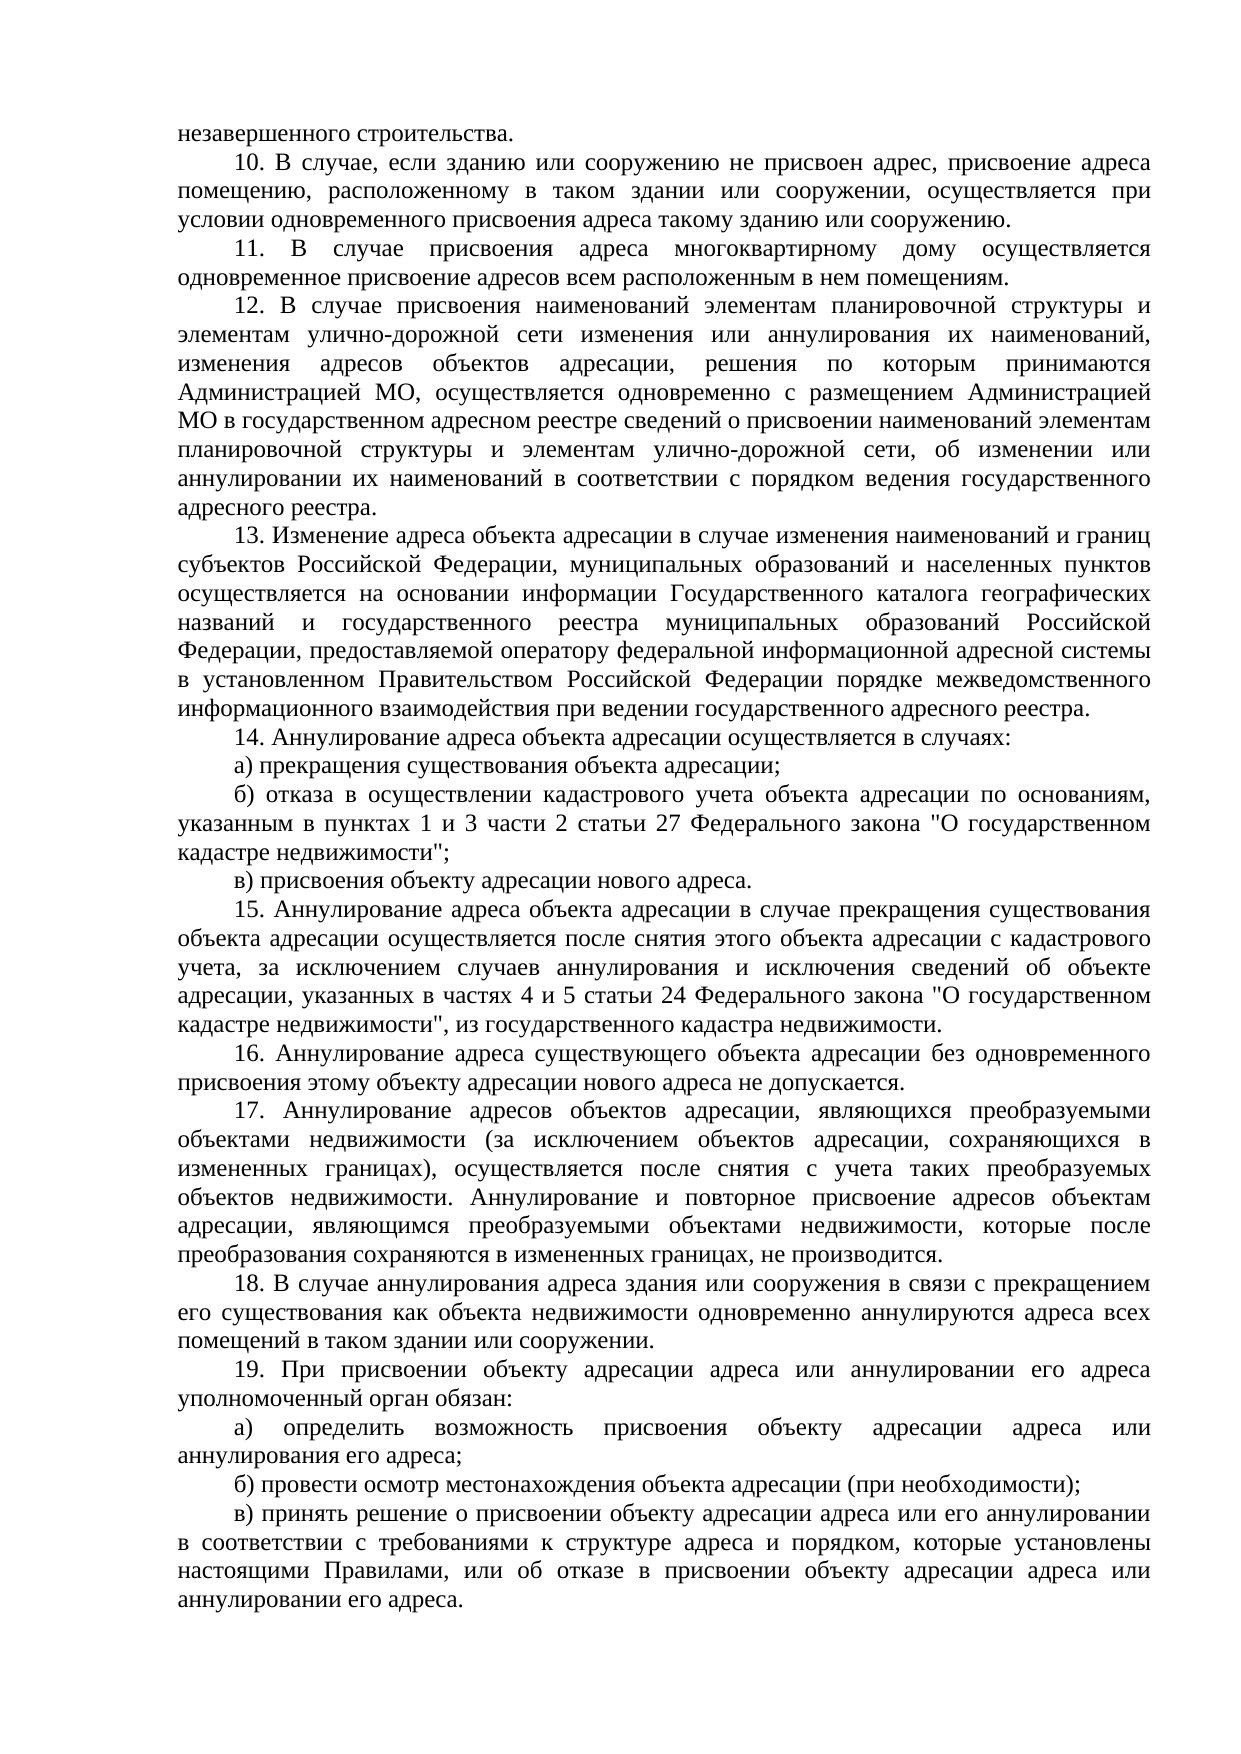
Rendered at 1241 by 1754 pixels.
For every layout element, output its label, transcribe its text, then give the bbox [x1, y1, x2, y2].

text 14. Аннулирование адреса объекта адресации осуществляется в случаях: [177, 722, 1152, 751]
text 10. В случае, если зданию или сооружению не присвоен адрес, присвоение адреса помещению, расположенному в таком здании или сооружении, осуществляется при условии одновременного присвоения адреса такому зданию или сооружению. [177, 147, 1152, 233]
text 16. Аннулирование адреса существующего объекта адресации без одновременного присвоения этому объекту адресации нового адреса не допускается. [177, 1038, 1152, 1096]
text 18. В случае аннулирования адреса здания или сооружения в связи с прекращением его существования как объекта недвижимости одновременно аннулируются адреса всех помещений в таком здании или сооружении. [177, 1268, 1152, 1354]
text а) определить возможность присвоения объекту адресации адреса или аннулирования его адреса; [177, 1412, 1152, 1469]
text 13. Изменение адреса объекта адресации в случае изменения наименований и границ субъектов Российской Федерации, муниципальных образований и населенных пунктов осуществляется на основании информации Государственного каталога географических названий и государственного реестра муниципальных образований Российской Федерации, предоставляемой оператору федеральной информационной адресной системы в установленном Правительством Российской Федерации порядке межведомственного информационного взаимодействия при ведении государственного адресного реестра. [177, 521, 1152, 722]
text в) присвоения объекту адресации нового адреса. [177, 866, 1152, 894]
text 19. При присвоении объекту адресации адреса или аннулировании его адреса уполномоченный орган обязан: [177, 1354, 1152, 1412]
text 11. В случае присвоения адреса многоквартирному дому осуществляется одновременное присвоение адресов всем расположенным в нем помещениям. [177, 233, 1152, 291]
text а) прекращения существования объекта адресации; [177, 751, 1152, 779]
text б) отказа в осуществлении кадастрового учета объекта адресации по основаниям, указанным в пунктах 1 и 3 части 2 статьи 27 Федерального закона "О государственном кадастре недвижимости"; [177, 779, 1152, 866]
text в) принять решение о присвоении объекту адресации адреса или его аннулировании в соответствии с требованиями к структуре адреса и порядком, которые установлены настоящими Правилами, или об отказе в присвоении объекту адресации адреса или аннулировании его адреса. [177, 1498, 1152, 1613]
text б) провести осмотр местонахождения объекта адресации (при необходимости); [177, 1469, 1152, 1498]
text 17. Аннулирование адресов объектов адресации, являющихся преобразуемыми объектами недвижимости (за исключением объектов адресации, сохраняющихся в измененных границах), осуществляется после снятия с учета таких преобразуемых объектов недвижимости. Аннулирование и повторное присвоение адресов объектам адресации, являющимся преобразуемыми объектами недвижимости, которые после преобразования сохраняются в измененных границах, не производится. [177, 1096, 1152, 1268]
text 15. Аннулирование адреса объекта адресации в случае прекращения существования объекта адресации осуществляется после снятия этого объекта адресации с кадастрового учета, за исключением случаев аннулирования и исключения сведений об объекте адресации, указанных в частях 4 и 5 статьи 24 Федерального закона "О государственном кадастре недвижимости", из государственного кадастра недвижимости. [177, 894, 1152, 1038]
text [177, 118, 1152, 147]
text 12. В случае присвоения наименований элементам планировочной структуры и элементам улично-дорожной сети изменения или аннулирования их наименований, изменения адресов объектов адресации, решения по которым принимаются Администрацией МО, осуществляется одновременно с размещением Администрацией МО в государственном адресном реестре сведений о присвоении наименований элементам планировочной структуры и элементам улично-дорожной сети, об изменении или аннулировании их наименований в соответствии с порядком ведения государственного адресного реестра. [177, 291, 1152, 521]
